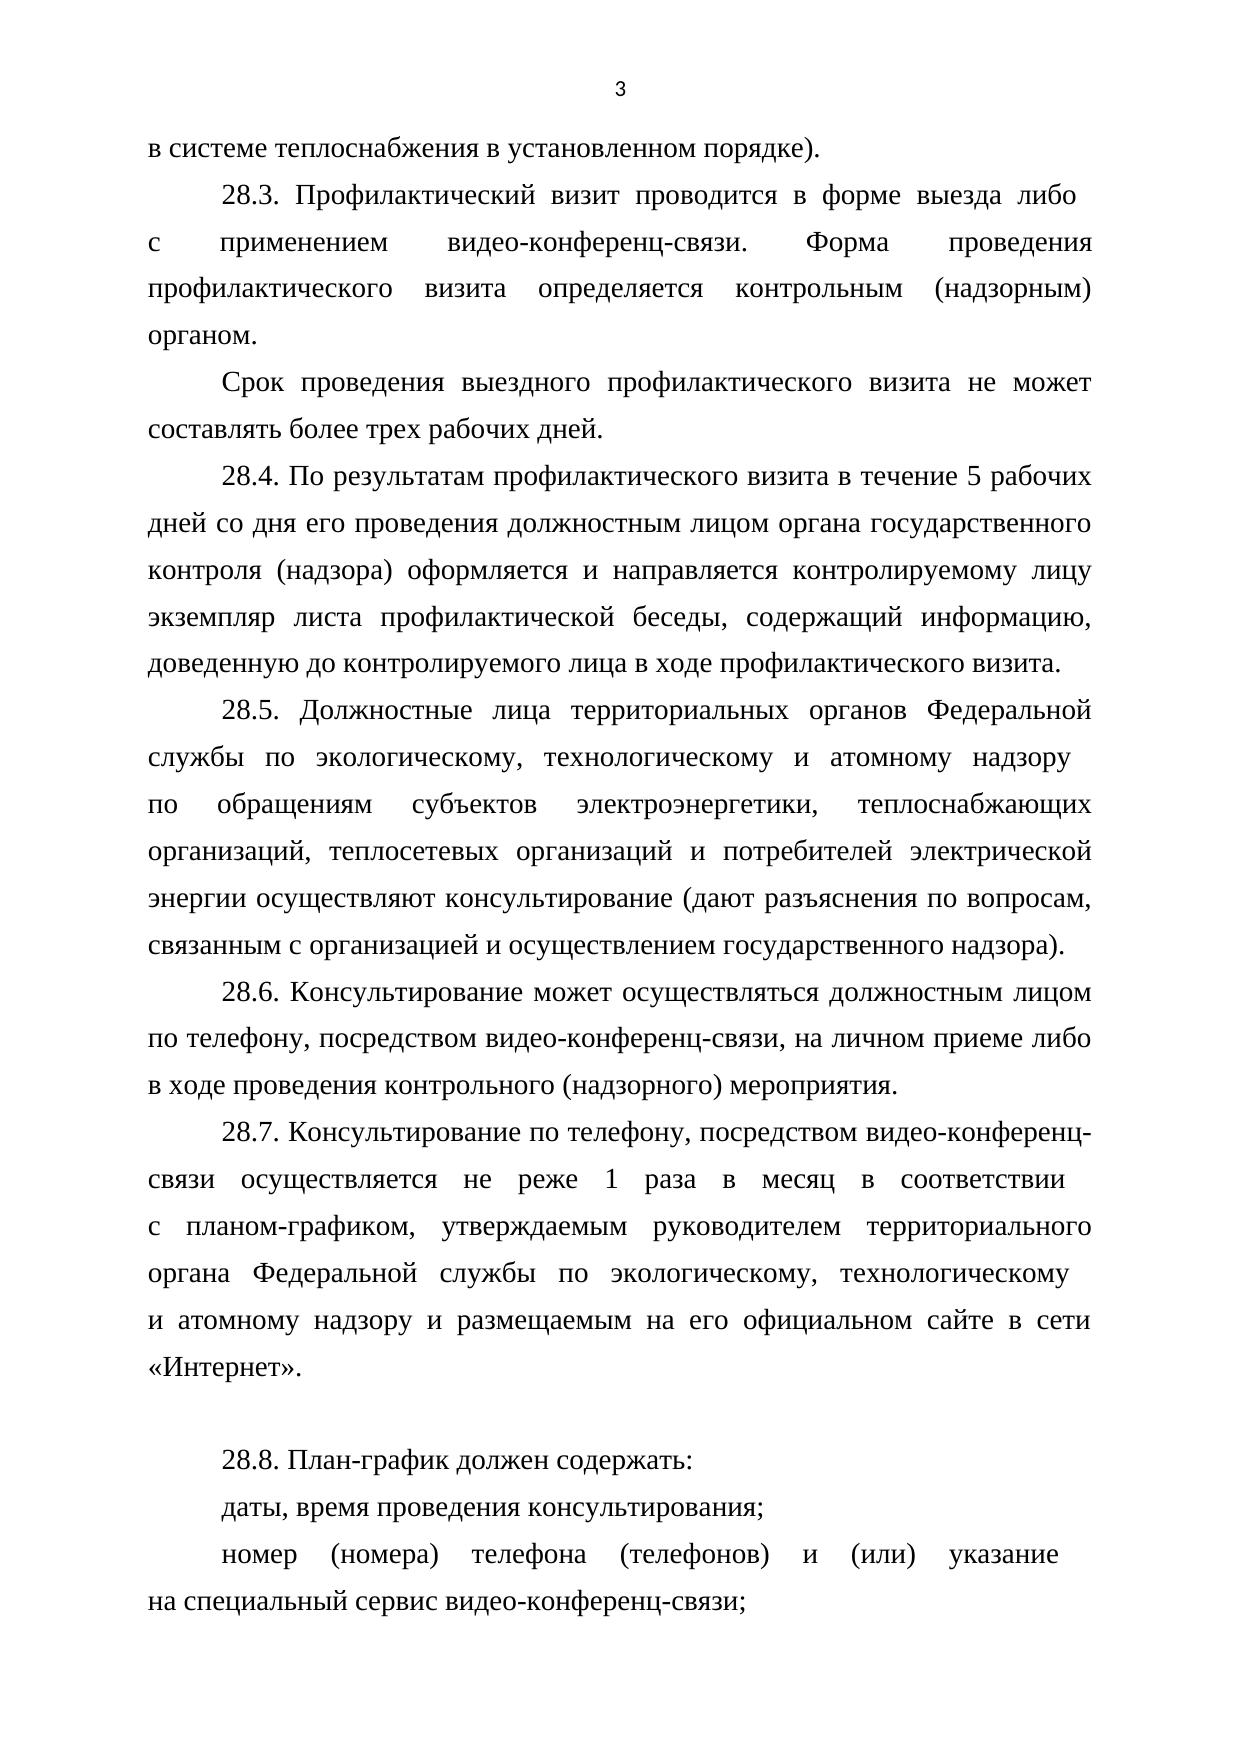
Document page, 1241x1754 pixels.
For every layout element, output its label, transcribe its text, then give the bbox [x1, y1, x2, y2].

text 28.5. Должностные лица территориальных органов Федеральной службы по экологическому, технологическому и атомному надзору по обращениям субъектов электроэнергетики, теплоснабжающих организаций, теплосетевых организаций и потребителей электрической энергии осуществляют консультирование (дают разъяснения по вопросам, связанным с организацией и осуществлением государственного надзора). [148, 692, 1092, 960]
text Срок проведения выездного профилактического визита не может составлять более трех рабочих дней. [148, 364, 1092, 445]
text номер (номера) телефона (телефонов) и (или) указание на специальный сервис видео-конференц-связи; [148, 1536, 1092, 1617]
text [148, 130, 1092, 163]
text 28.7. Консультирование по телефону, посредством видео-конференц-связи осуществляется не реже 1 раза в месяц в соответствии с планом-графиком, утверждаемым руководителем территориального органа Федеральной службы по экологическому, технологическому и атомному надзору и размещаемым на его официальном сайте в сети «Интернет». [148, 1114, 1092, 1382]
text 28.4. По результатам профилактического визита в течение 5 рабочих дней со дня его проведения должностным лицом органа государственного контроля (надзора) оформляется и направляется контролируемому лицу экземпляр листа профилактической беседы, содержащий информацию, доведенную до контролируемого лица в ходе профилактического визита. [148, 458, 1092, 679]
text 28.6. Консультирование может осуществляться должностным лицом по телефону, посредством видео-конференц-связи, на личном приеме либо в ходе проведения контрольного (надзорного) мероприятия. [148, 974, 1092, 1101]
text даты, время проведения консультирования; [148, 1489, 1092, 1523]
text 28.8. План-график должен содержать: [221, 1396, 1092, 1476]
text 28.3. Профилактический визит проводится в форме выезда либо с применением видео-конференц-связи. Форма проведения профилактического визита определяется контрольным (надзорным) органом. [148, 177, 1092, 351]
